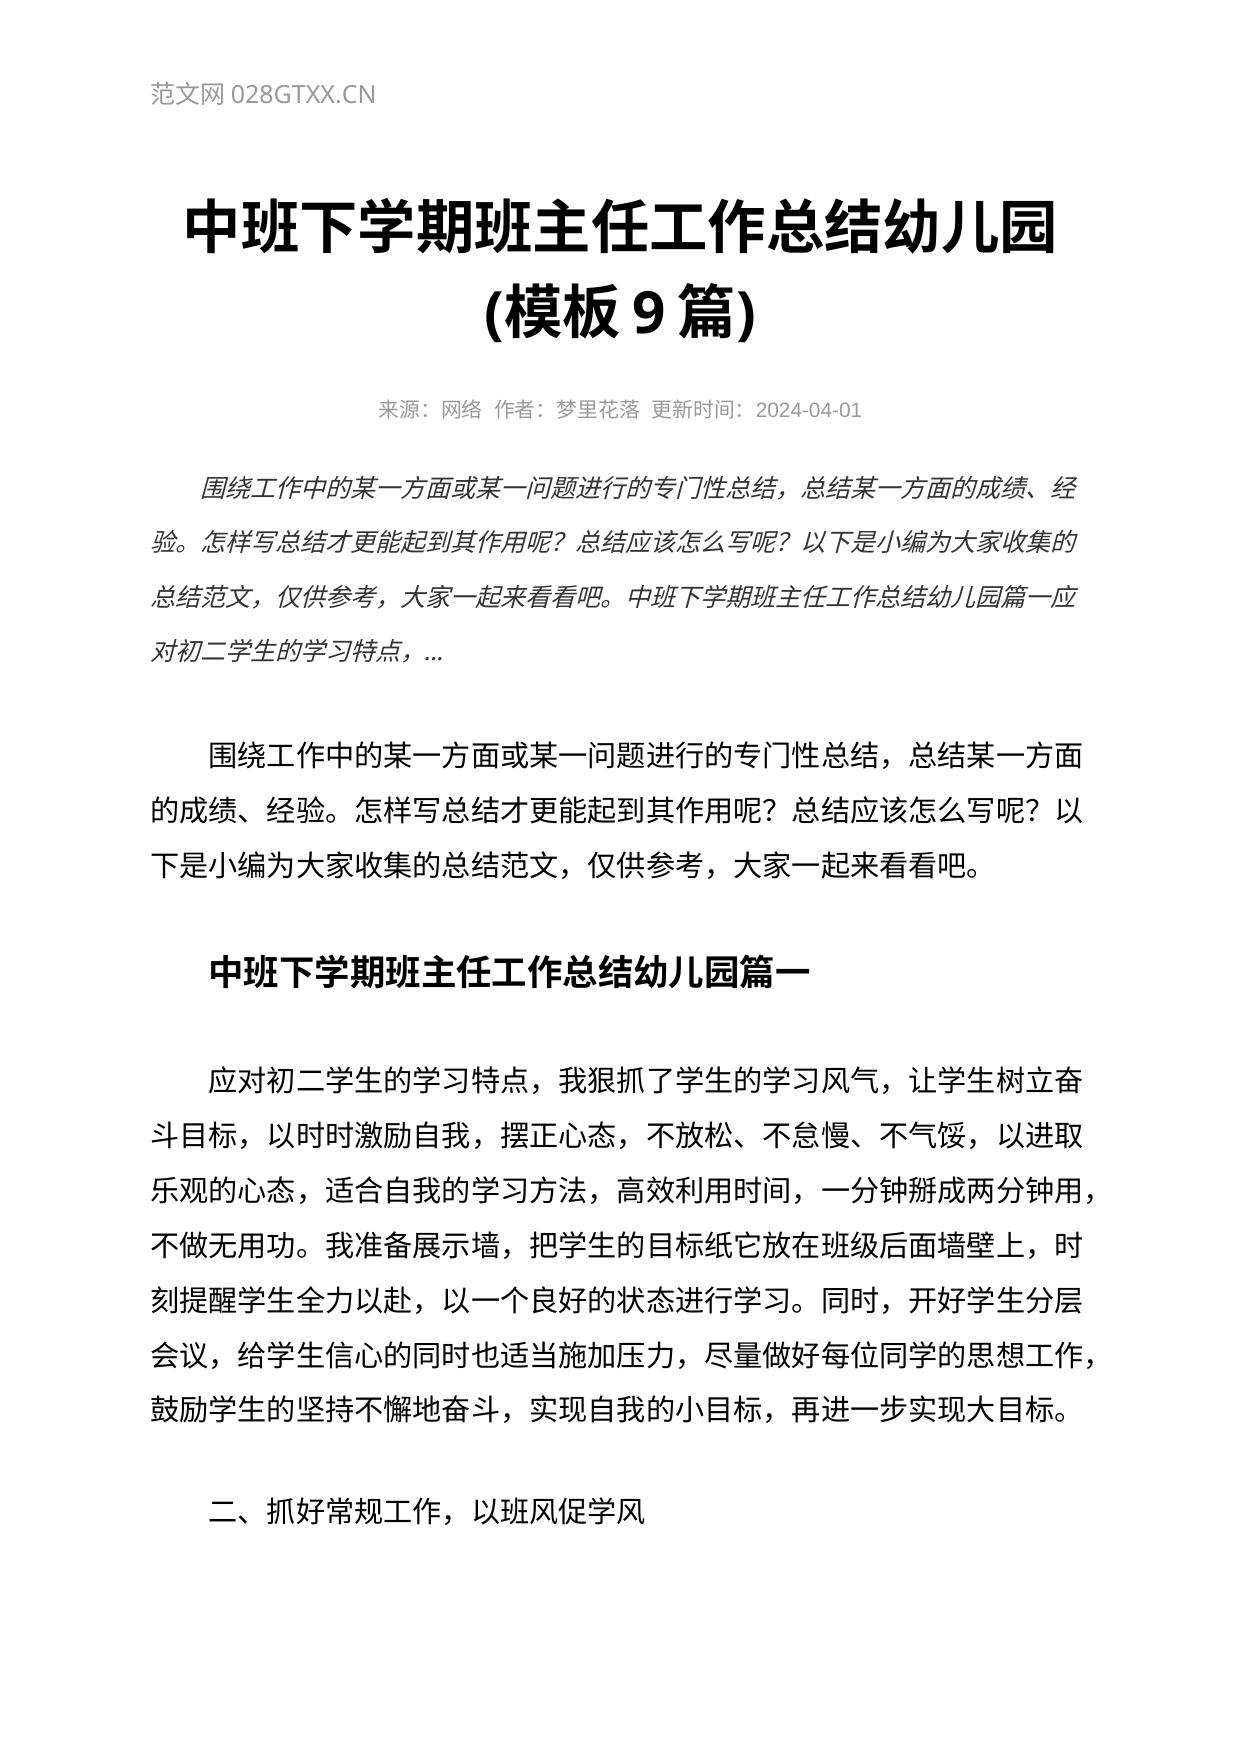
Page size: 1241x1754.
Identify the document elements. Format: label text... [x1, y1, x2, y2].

text 中班下学期班主任工作总结幼儿园篇一 [150, 944, 1090, 995]
subtitle 中班下学期班主任工作总结幼儿园(模板9篇) [150, 181, 1090, 351]
text 应对初二学生的学习特点，我狠抓了学生的学习风气，让学生树立奋斗目标，以时时激励自我，摆正心态，不放松、不怠慢、不气馁，以进取乐观的心态，适合自我的学习方法，高效利用时间，一分钟掰成两分钟用，不做无用功。我准备展示墙，把学生的目标纸它放在班级后面墙壁上，时刻提醒学生全力以赴，以一个良好的状态进行学习。同时，开好学生分层会议，给学生信心的同时也适当施加压力，尽量做好每位同学的思想工作，鼓励学生的坚持不懈地奋斗，实现自我的小目标，再进一步实现大目标。 [150, 1058, 1090, 1429]
text 围绕工作中的某一方面或某一问题进行的专门性总结，总结某一方面的成绩、经验。怎样写总结才更能起到其作用呢？总结应该怎么写呢？以下是小编为大家收集的总结范文，仅供参考，大家一起来看看吧。中班下学期班主任工作总结幼儿园篇一应对初二学生的学习特点，... [150, 468, 1090, 668]
text 二、抓好常规工作，以班风促学风 [150, 1489, 1090, 1531]
text 围绕工作中的某一方面或某一问题进行的专门性总结，总结某一方面的成绩、经验。怎样写总结才更能起到其作用呢？总结应该怎么写呢？以下是小编为大家收集的总结范文，仅供参考，大家一起来看看吧。 [150, 733, 1090, 885]
text 来源：网络 作者：梦里花落 更新时间：2024-04-01 [150, 397, 1090, 421]
